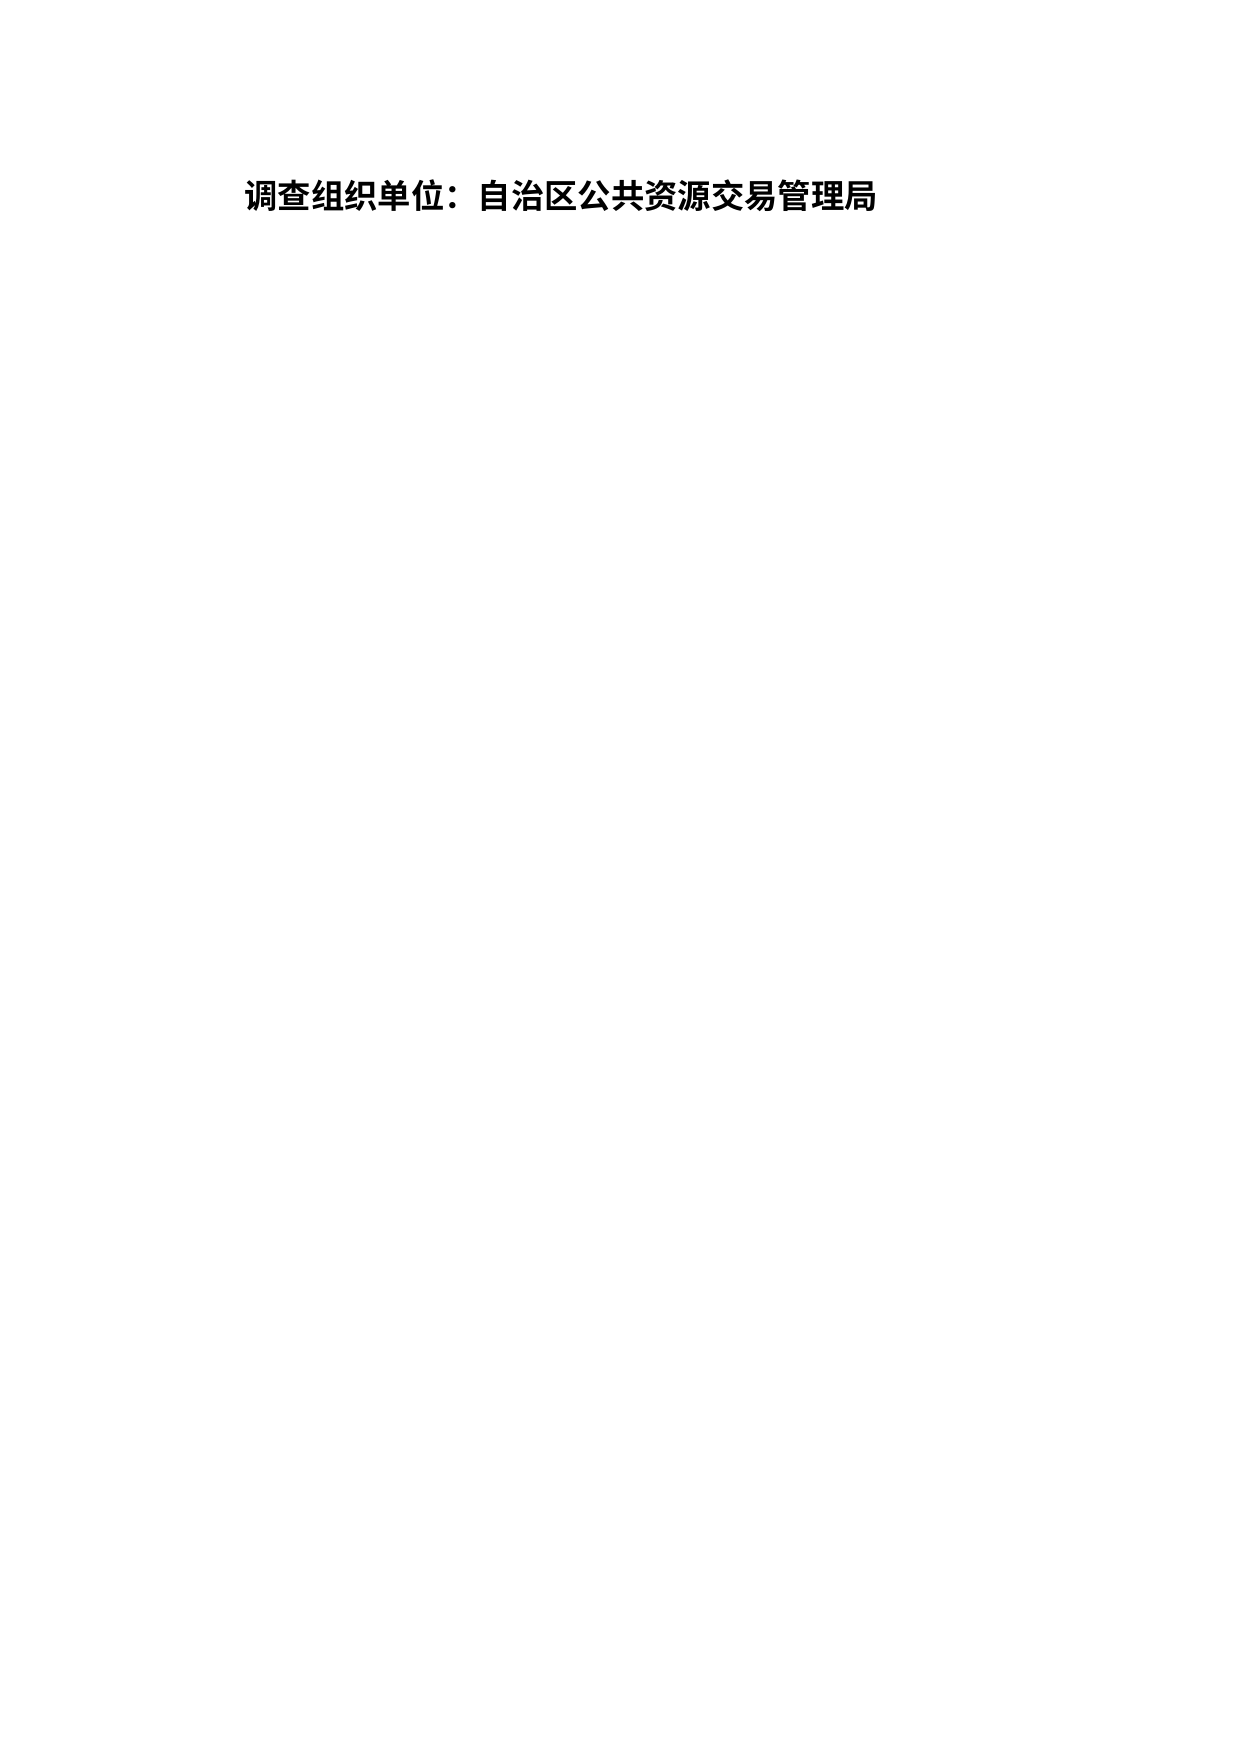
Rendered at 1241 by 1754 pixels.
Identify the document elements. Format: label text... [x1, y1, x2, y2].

text 调查组织单位：自治区公共资源交易管理局 [177, 162, 1063, 227]
